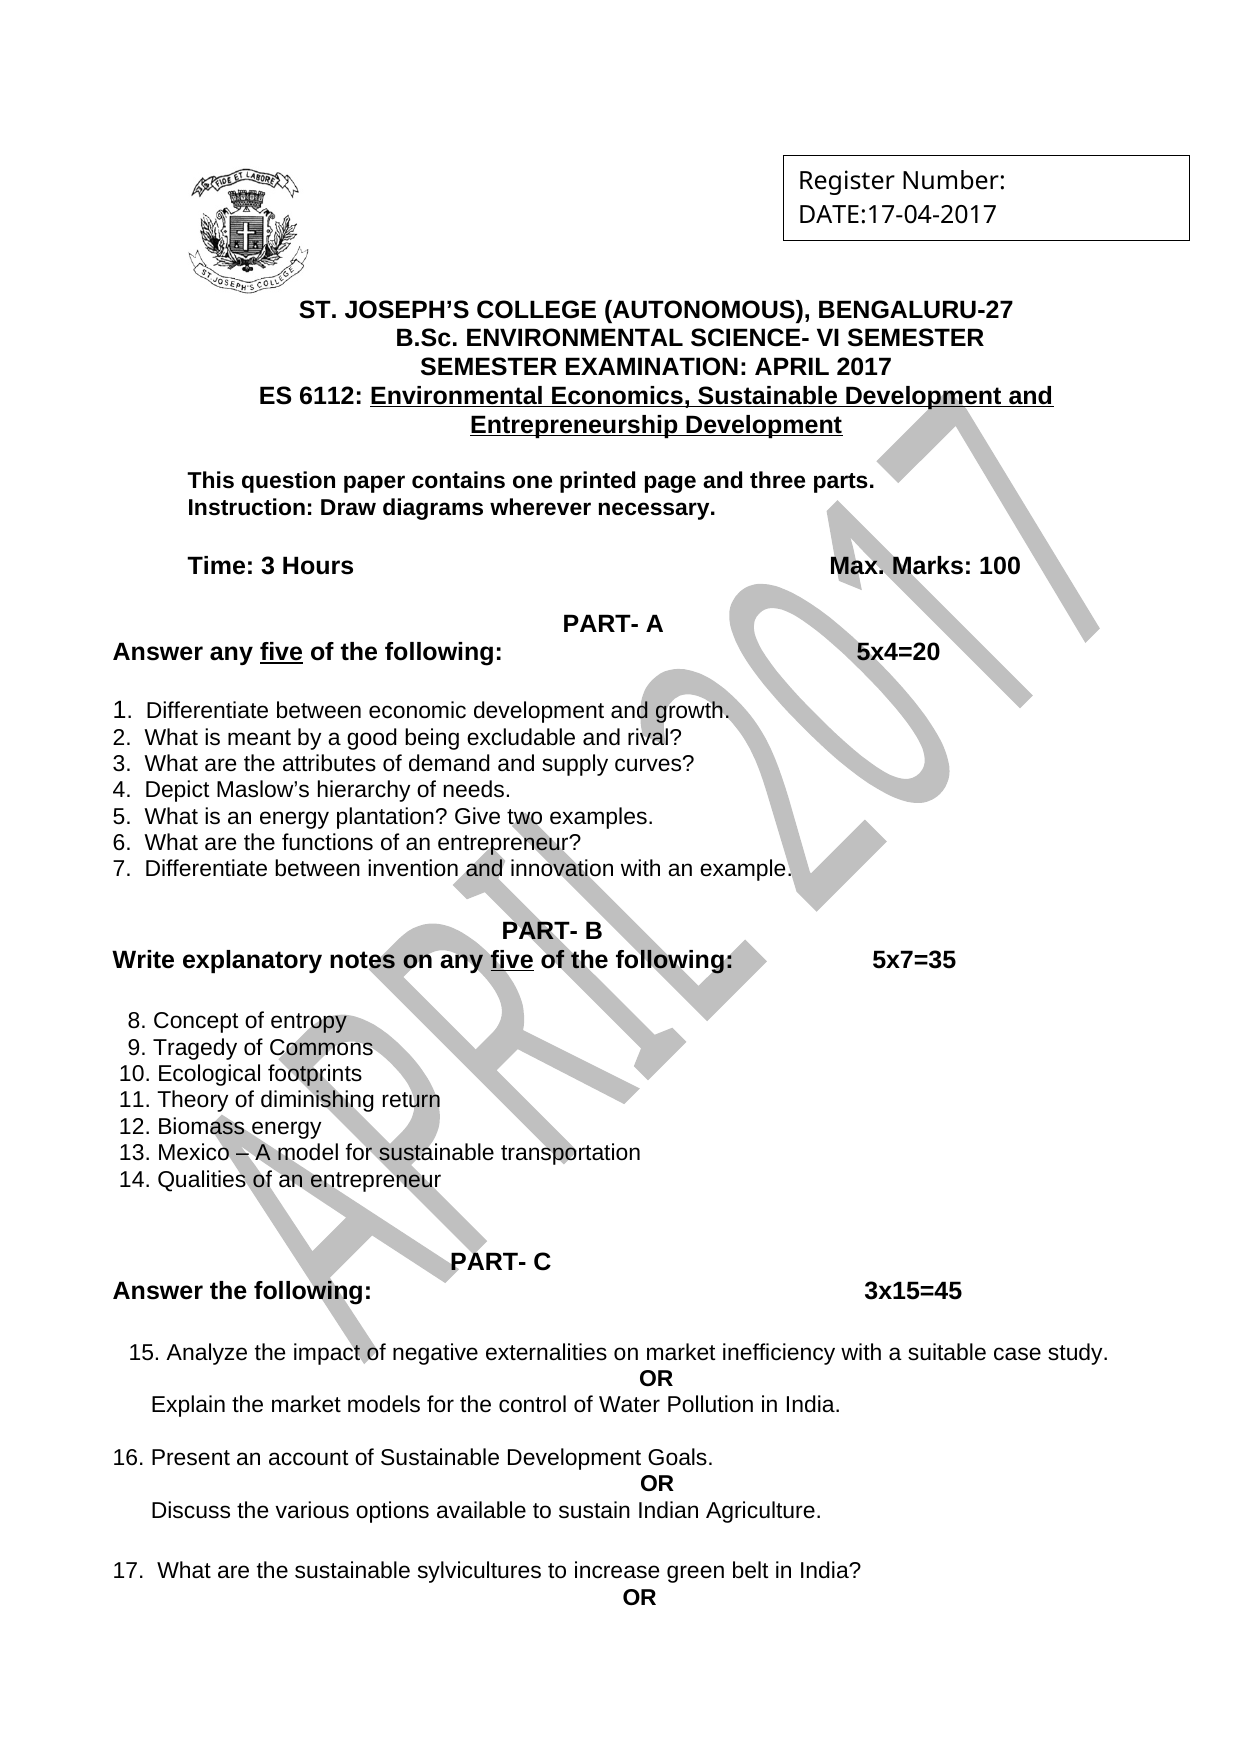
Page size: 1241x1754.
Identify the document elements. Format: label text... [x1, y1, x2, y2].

text OR [112, 1470, 1125, 1497]
subtitle SEMESTER EXAMINATION: APRIL 2017 [187, 352, 1125, 381]
text Discuss the various options available to sustain Indian Agriculture. [112, 1497, 1125, 1523]
text OR [112, 1583, 1125, 1610]
text Answer the following: 3x15=45 [112, 1276, 1125, 1304]
text Answer any five of the following: 5x4=20 [112, 637, 1125, 695]
text 14. Qualities of an entrepreneur [112, 1166, 1125, 1192]
text 4. Depict Maslow’s hierarchy of needs. [112, 776, 1125, 803]
text 3. What are the attributes of demand and supply curves? [112, 750, 1125, 776]
text 16. Present an account of Sustainable Development Goals. [112, 1444, 1125, 1470]
subtitle B.Sc. ENVIRONMENTAL SCIENCE- VI SEMESTER [187, 323, 1125, 352]
subtitle PART- C [450, 1247, 1125, 1276]
text PART- A [187, 609, 1125, 637]
text Time: 3 Hours Max. Marks: 100 [187, 551, 1125, 580]
text This question paper contains one printed page and three parts. [187, 467, 1240, 493]
text 10. Ecological footprints [112, 1060, 1125, 1086]
text 15. Analyze the impact of negative externalities on market inefficiency with a suitable case study. OR [112, 1338, 1125, 1391]
text 2. What is meant by a good being excludable and rival? [112, 724, 1125, 750]
text Write explanatory notes on any five of the following: 5x7=35 [112, 944, 1125, 973]
subtitle ES 6112: Environmental Economics, Sustainable Development and Entrepreneurship Development [187, 381, 1125, 438]
text 6. What are the functions of an entrepreneur? [112, 829, 1125, 855]
text PART- B [112, 916, 1125, 944]
text 1. Differentiate between economic development and growth. [112, 695, 1125, 724]
text 7. Differentiate between invention and innovation with an example. [112, 855, 1125, 882]
text Instruction: Draw diagrams wherever necessary. [187, 493, 1240, 520]
text 11. Theory of diminishing return [112, 1086, 1125, 1113]
text Explain the market models for the control of Water Pollution in India. [112, 1391, 1125, 1418]
text 9. Tragedy of Commons [127, 1034, 1125, 1060]
text 5. What is an energy plantation? Give two examples. [112, 803, 1125, 829]
text 8. Concept of entropy [127, 1007, 1125, 1034]
picture [187, 166, 313, 295]
text 12. Biomass energy [112, 1113, 1125, 1139]
text ST. JOSEPH’S COLLEGE (AUTONOMOUS), BENGALURU-27 [187, 295, 1125, 323]
text 13. Mexico – A model for sustainable transportation [112, 1139, 1125, 1166]
text 17. What are the sustainable sylvicultures to increase green belt in India? [112, 1557, 1125, 1583]
